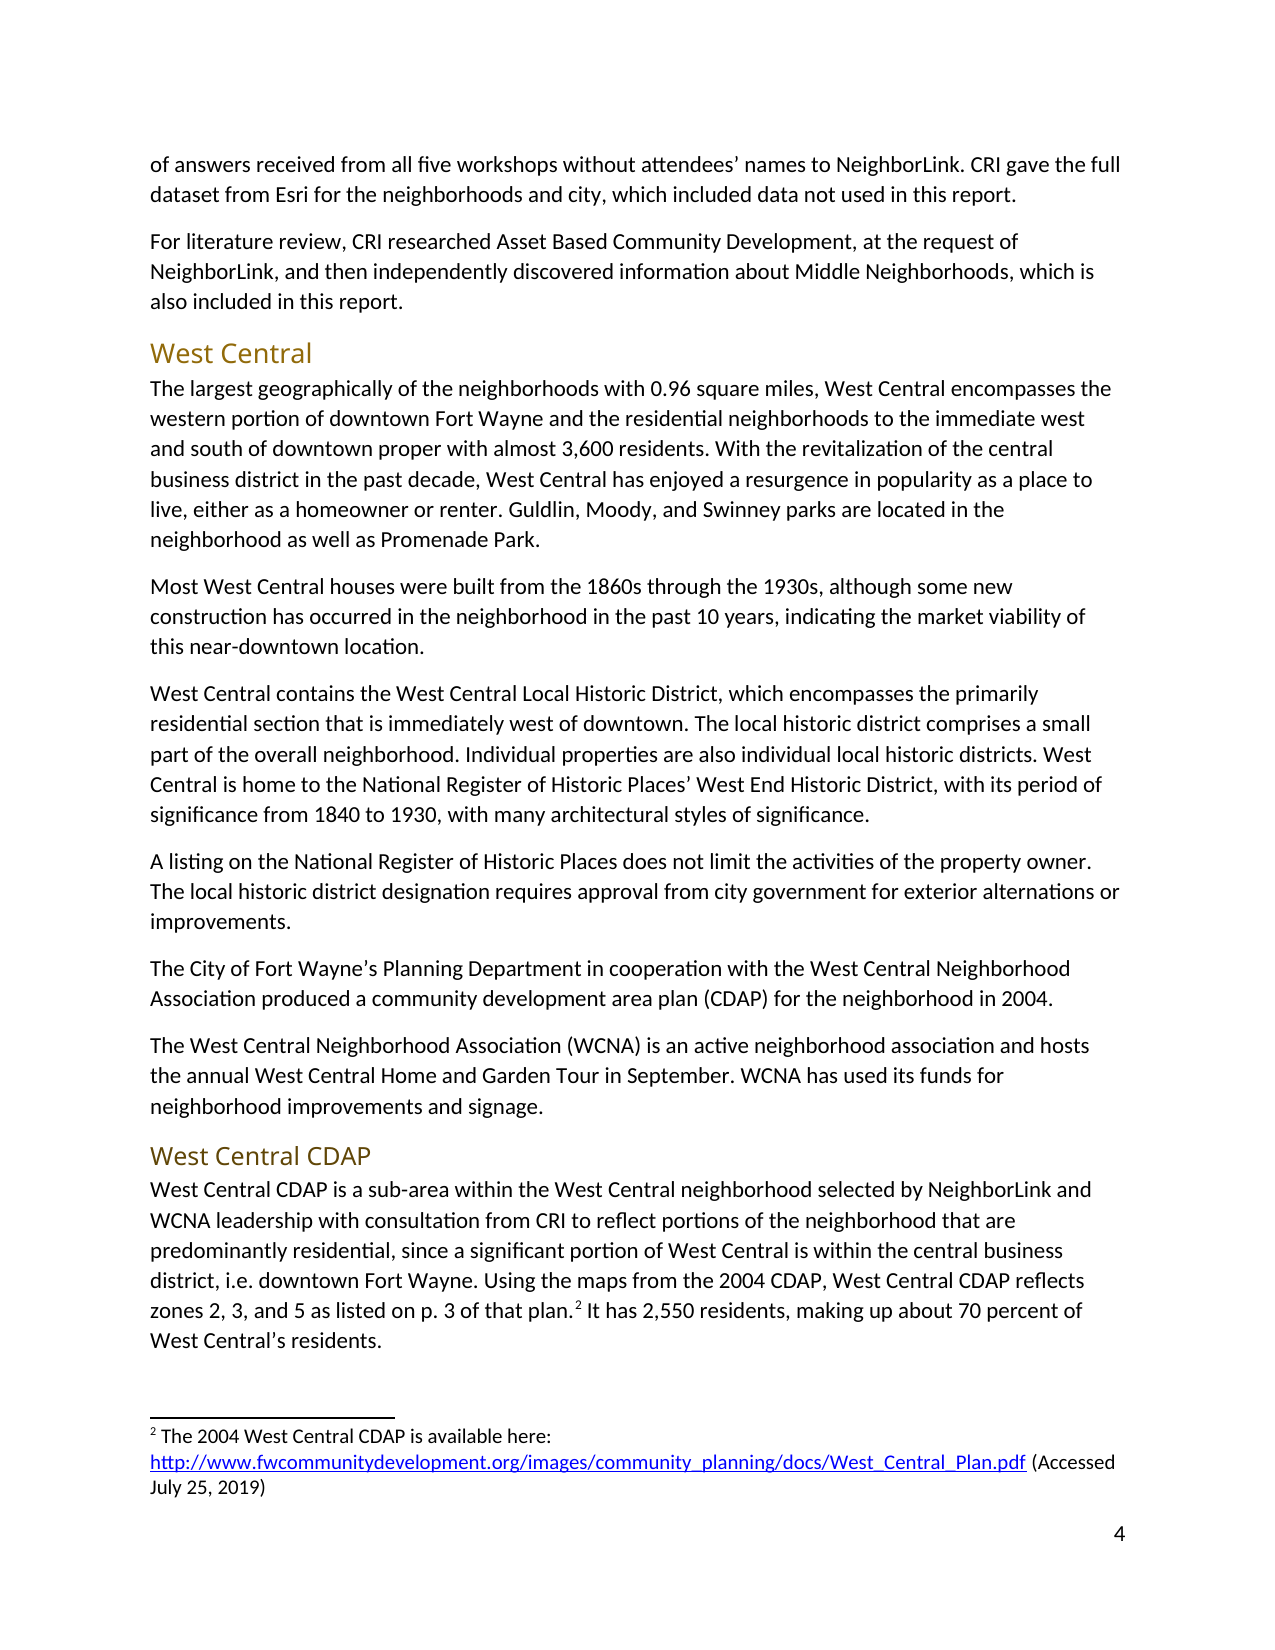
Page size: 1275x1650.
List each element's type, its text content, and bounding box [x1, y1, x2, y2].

text A listing on the National Register of Historic Places does not limit the activities of the property owner. The local historic district designation requires approval from city government for exterior alternations or improvements. [150, 847, 1125, 936]
text West Central CDAP is a sub-area within the West Central neighborhood selected by NeighborLink and WCNA leadership with consultation from CRI to reflect portions of the neighborhood that are predominantly residential, since a significant portion of West Central is within the central business district, i.e. downtown Fort Wayne. Using the maps from the 2004 CDAP, West Central CDAP reflects zones 2, 3, and 5 as listed on p. 3 of that plan. It has 2,550 residents, making up about 70 percent of West Central’s residents. [150, 1176, 1125, 1354]
text The largest geographically of the neighborhoods with 0.96 square miles, West Central encompasses the western portion of downtown Fort Wayne and the residential neighborhoods to the immediate west and south of downtown proper with almost 3,600 residents. With the revitalization of the central business district in the past decade, West Central has enjoyed a resurgence in popularity as a place to live, either as a homeowner or renter. Guldlin, Moody, and Swinney parks are located in the neighborhood as well as Promenade Park. [150, 374, 1125, 553]
subtitle West Central [150, 334, 1125, 371]
text The City of Fort Wayne’s Planning Department in cooperation with the West Central Neighborhood Association produced a community development area plan (CDAP) for the neighborhood in 2004. [150, 954, 1125, 1013]
subtitle West Central CDAP [150, 1139, 1125, 1173]
text For literature review, CRI researched Asset Based Community Development, at the request of NeighborLink, and then independently discovered information about Middle Neighborhoods, which is also included in this report. [150, 227, 1125, 316]
text The West Central Neighborhood Association (WCNA) is an active neighborhood association and hosts the annual West Central Home and Garden Tour in September. WCNA has used its funds for neighborhood improvements and signage. [150, 1031, 1125, 1120]
text Most West Central houses were built from the 1860s through the 1930s, although some new construction has occurred in the neighborhood in the past 10 years, indicating the market viability of this near-downtown location. [150, 572, 1125, 661]
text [150, 150, 1125, 208]
text West Central contains the West Central Local Historic District, which encompasses the primarily residential section that is immediately west of downtown. The local historic district comprises a small part of the overall neighborhood. Individual properties are also individual local historic districts. West Central is home to the National Register of Historic Places’ West End Historic District, with its period of significance from 1840 to 1930, with many architectural styles of significance. [150, 679, 1125, 828]
